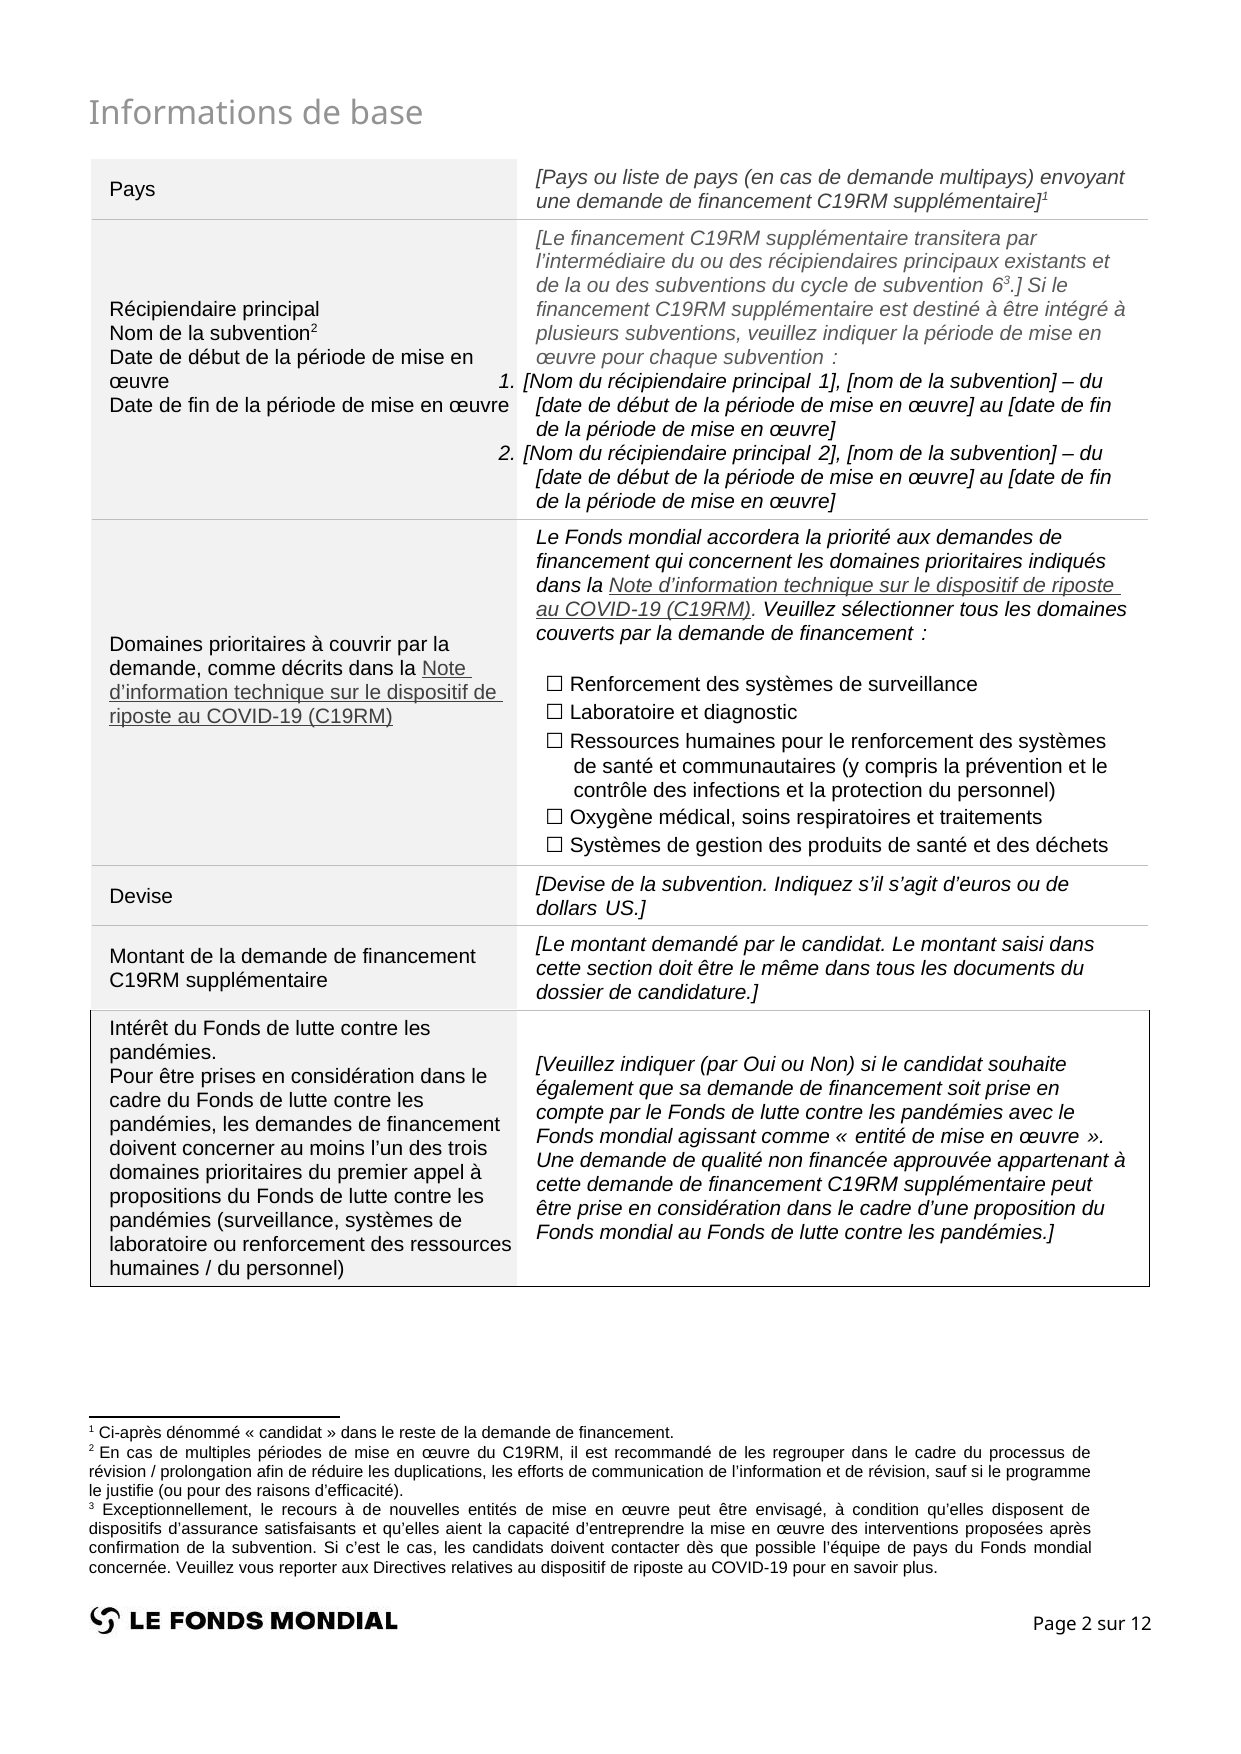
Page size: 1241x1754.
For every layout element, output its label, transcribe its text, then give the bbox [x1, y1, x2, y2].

table_cell [Veuillez indiquer (par Oui ou Non) si le candidat souhaite également que sa demande de financement soit prise en compte par le Fonds de lutte contre les pandémies avec le Fonds mondial agissant comme « entité de mise en œuvre ». Une demande de qualité non financée approuvée appartenant à cette demande de financement C19RM supplémentaire peut être prise en considération dans le cadre d’une proposition du Fonds mondial au Fonds de lutte contre les pandémies.] [517, 1011, 1149, 1286]
table_cell Domaines prioritaires à couvrir par la demande, comme décrits dans la Note d’information technique sur le dispositif de riposte au COVID-19 (C19RM) [91, 520, 517, 865]
table_cell [Devise de la subvention. Indiquez s’il s’agit d’euros ou de dollars US.] [517, 865, 1149, 925]
table_cell Intérêt du Fonds de lutte contre les pandémies. Pour être prises en considération dans le cadre du Fonds de lutte contre les pandémies, les demandes de financement doivent concerner au moins l’un des trois domaines prioritaires du premier appel à propositions du Fonds de lutte contre les pandémies (surveillance, systèmes de laboratoire ou renforcement des ressources humaines / du personnel) [91, 1011, 517, 1286]
table_cell [Le financement C19RM supplémentaire transitera par l’intermédiaire du ou des récipiendaires principaux existants et de la ou des subventions du cycle de subvention 6.] Si le financement C19RM supplémentaire est destiné à être intégré à plusieurs subventions, veuillez indiquer la période de mise en œuvre pour chaque subvention : [Nom du récipiendaire principal 1], [nom de la subvention] – du [date de début de la période de mise en œuvre] au [date de fin de la période de mise en œuvre] [Nom du récipiendaire principal 2], [nom de la subvention] – du [date de début de la période de mise en œuvre] au [date de fin de la période de mise en œuvre] [517, 219, 1149, 519]
table_cell Montant de la demande de financement C19RM supplémentaire [91, 926, 517, 1009]
table_cell [Le montant demandé par le candidat. Le montant saisi dans cette section doit être le même dans tous les documents du dossier de candidature.] [517, 925, 1149, 1009]
table_header [Pays ou liste de pays (en cas de demande multipays) envoyant une demande de financement C19RM supplémentaire] [517, 159, 1149, 219]
table_cell Devise [91, 866, 517, 925]
subtitle Informations de base [89, 89, 1092, 134]
picture [88, 1606, 398, 1638]
table_cell Le Fonds mondial accordera la priorité aux demandes de financement qui concernent les domaines prioritaires indiqués dans la Note d’information technique sur le dispositif de riposte au COVID-19 (C19RM). Veuillez sélectionner tous les domaines couverts par la demande de financement : Renforcement des systèmes de surveillance Laboratoire et diagnostic Ressources humaines pour le renforcement des systèmes de santé et communautaires (y compris la prévention et le contrôle des infections et la protection du personnel) Oxygène médical, soins respiratoires et traitements Systèmes de gestion des produits de santé et des déchets [517, 519, 1149, 865]
table_cell Récipiendaire principal Nom de la subvention Date de début de la période de mise en œuvre Date de fin de la période de mise en œuvre [91, 220, 517, 519]
table_header Pays [91, 159, 517, 219]
